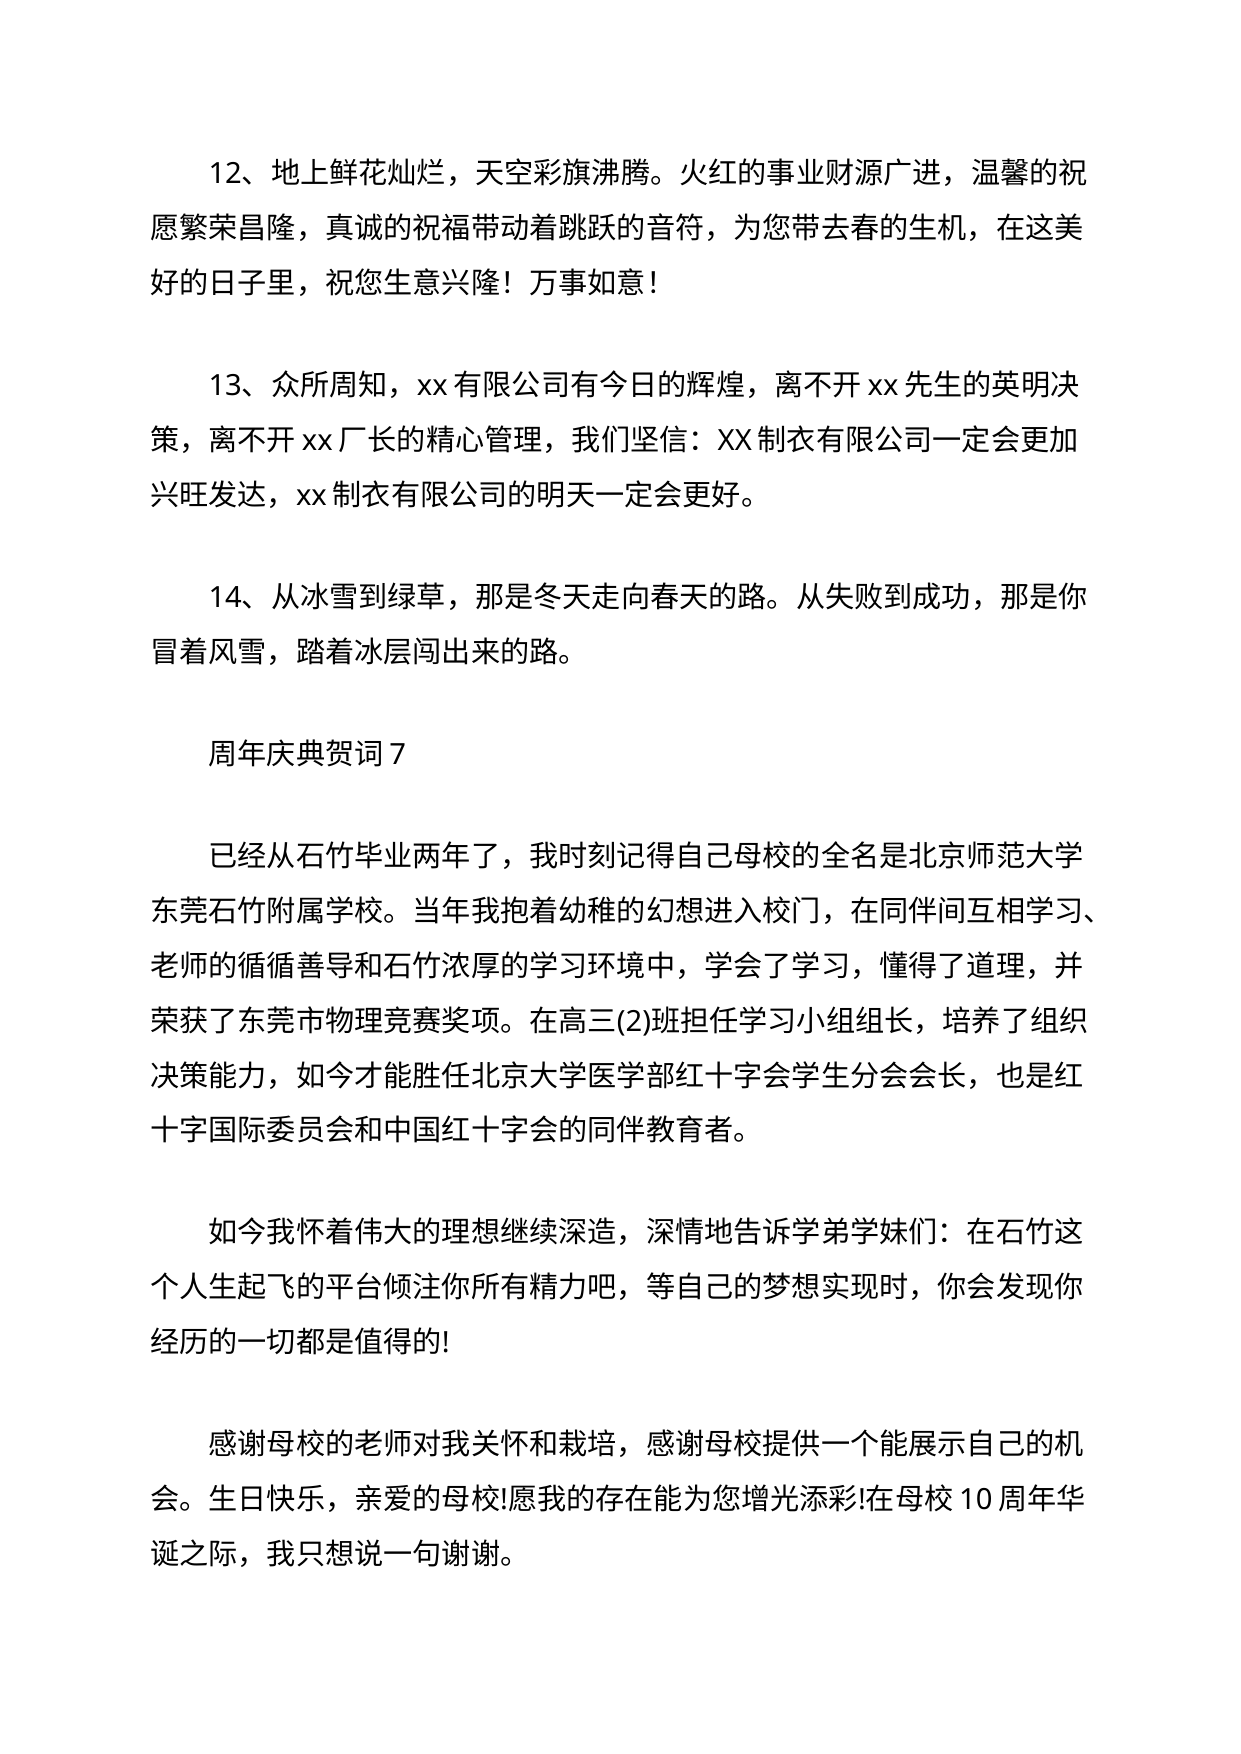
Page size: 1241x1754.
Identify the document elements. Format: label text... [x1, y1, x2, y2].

text 如今我怀着伟大的理想继续深造，深情地告诉学弟学妹们：在石竹这个人生起飞的平台倾注你所有精力吧，等自己的梦想实现时，你会发现你经历的一切都是值得的! [150, 1209, 1090, 1361]
text 14、从冰雪到绿草，那是冬天走向春天的路。从失败到成功，那是你冒着风雪，踏着冰层闯出来的路。 [150, 574, 1090, 671]
text 已经从石竹毕业两年了，我时刻记得自己母校的全名是北京师范大学东莞石竹附属学校。当年我抱着幼稚的幻想进入校门，在同伴间互相学习、老师的循循善导和石竹浓厚的学习环境中，学会了学习，懂得了道理，并荣获了东莞市物理竞赛奖项。在高三(2)班担任学习小组组长，培养了组织决策能力，如今才能胜任北京大学医学部红十字会学生分会会长，也是红十字国际委员会和中国红十字会的同伴教育者。 [150, 832, 1090, 1149]
text 12、地上鲜花灿烂，天空彩旗沸腾。火红的事业财源广进，温馨的祝愿繁荣昌隆，真诚的祝福带动着跳跃的音符，为您带去春的生机，在这美好的日子里，祝您生意兴隆！万事如意！ [150, 150, 1090, 302]
text 13、众所周知，xx有限公司有今日的辉煌，离不开xx先生的英明决策，离不开xx厂长的精心管理，我们坚信：XX制衣有限公司一定会更加兴旺发达，xx制衣有限公司的明天一定会更好。 [150, 362, 1090, 514]
text 感谢母校的老师对我关怀和栽培，感谢母校提供一个能展示自己的机会。生日快乐，亲爱的母校!愿我的存在能为您增光添彩!在母校10周年华诞之际，我只想说一句谢谢。 [150, 1421, 1090, 1573]
text 周年庆典贺词7 [150, 730, 1090, 773]
